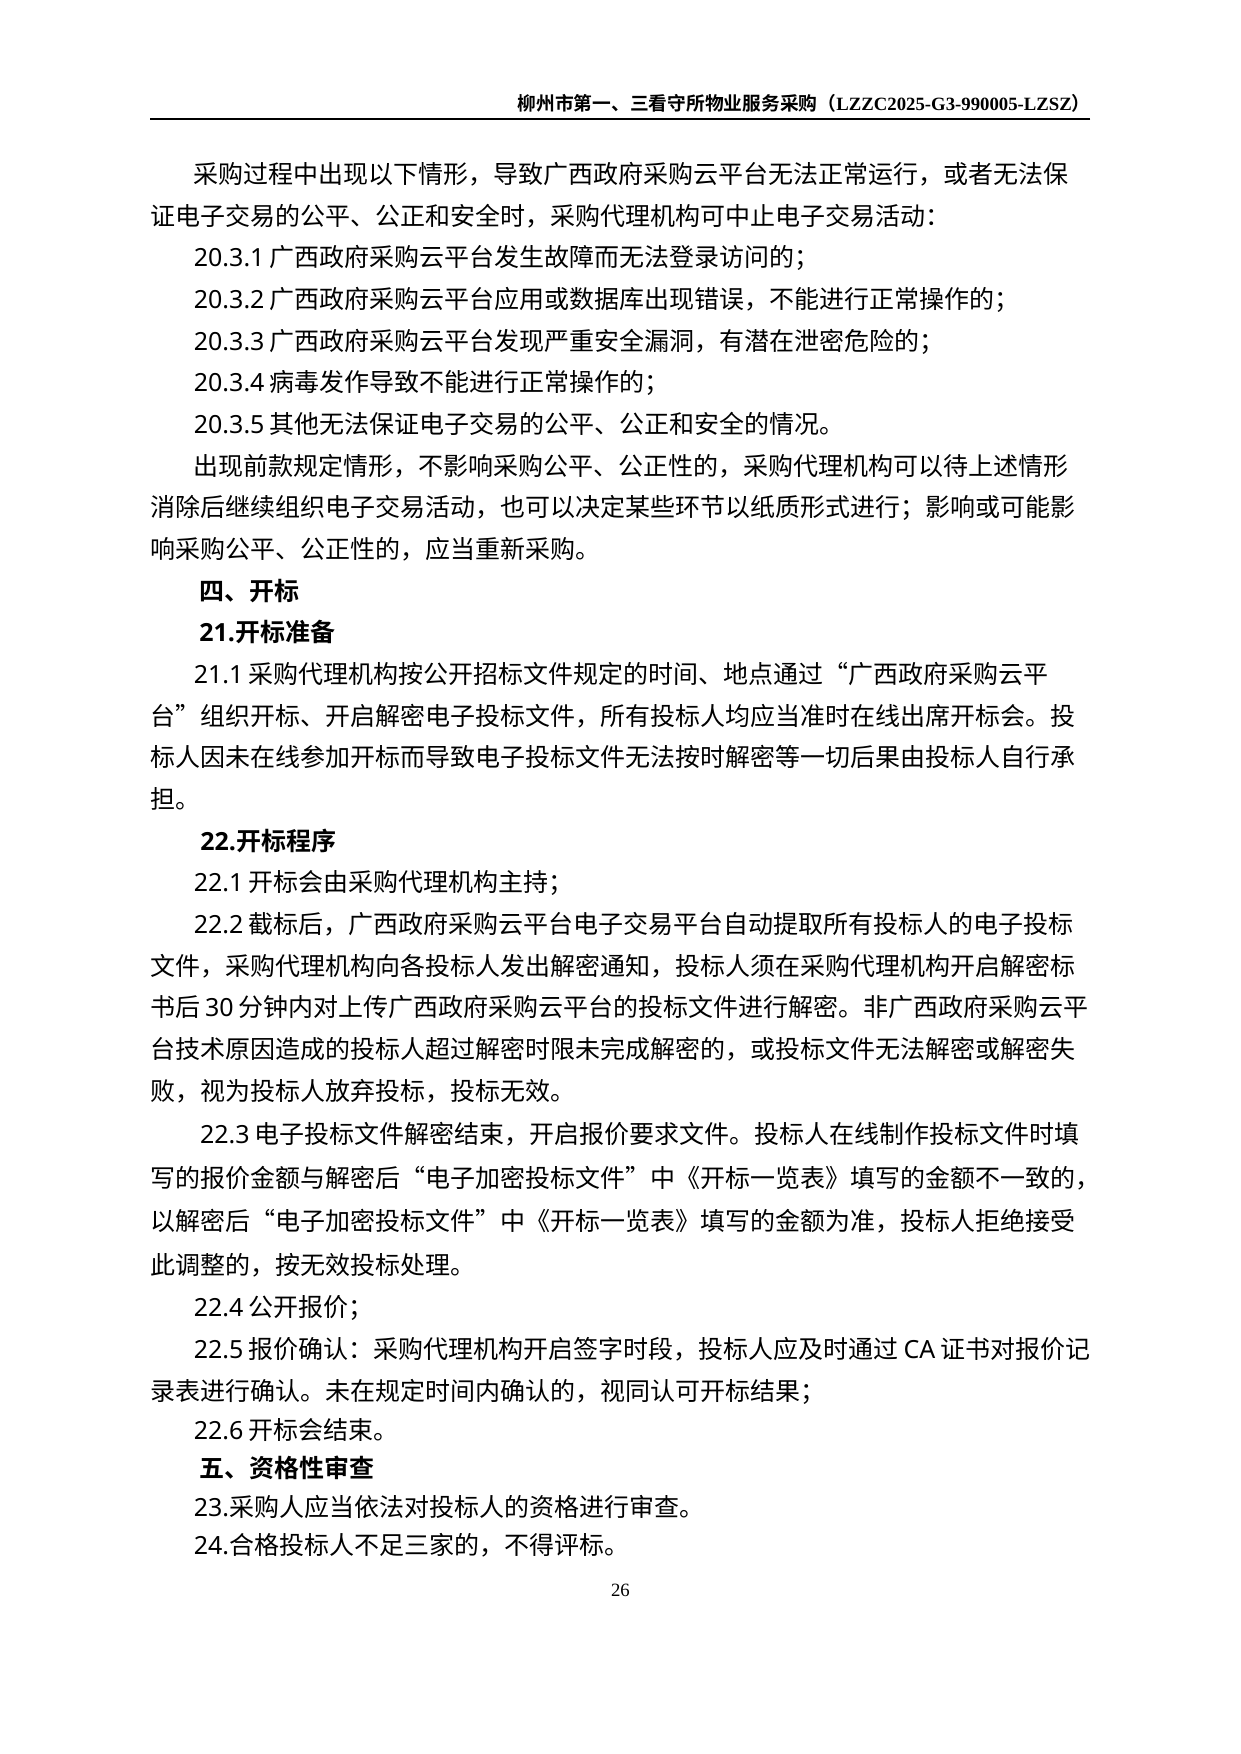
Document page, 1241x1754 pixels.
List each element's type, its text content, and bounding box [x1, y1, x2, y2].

text 四、开标 [150, 567, 1090, 608]
text 24.合格投标人不足三家的，不得评标。 [150, 1524, 1090, 1562]
text 20.3.3广西政府采购云平台发现严重安全漏洞，有潜在泄密危险的； [150, 317, 1090, 358]
text 五、资格性审查 [150, 1447, 1090, 1485]
text 23.采购人应当依法对投标人的资格进行审查。 [150, 1485, 1090, 1524]
text 20.3.4病毒发作导致不能进行正常操作的； [150, 358, 1090, 400]
text 22.1开标会由采购代理机构主持； [150, 858, 1090, 900]
text 22.3电子投标文件解密结束，开启报价要求文件。投标人在线制作投标文件时填写的报价金额与解密后“电子加密投标文件”中《开标一览表》填写的金额不一致的，以解密后“电子加密投标文件”中《开标一览表》填写的金额为准，投标人拒绝接受此调整的，按无效投标处理。 [150, 1108, 1090, 1283]
text 22.6开标会结束。 [150, 1408, 1090, 1447]
text 20.3.2广西政府采购云平台应用或数据库出现错误，不能进行正常操作的； [150, 275, 1090, 317]
text 采购过程中出现以下情形，导致广西政府采购云平台无法正常运行，或者无法保证电子交易的公平、公正和安全时，采购代理机构可中止电子交易活动： [150, 150, 1090, 233]
text 22.开标程序 [150, 817, 1090, 858]
text 21.1采购代理机构按公开招标文件规定的时间、地点通过“广西政府采购云平台”组织开标、开启解密电子投标文件，所有投标人均应当准时在线出席开标会。投标人因未在线参加开标而导致电子投标文件无法按时解密等一切后果由投标人自行承担。 [150, 650, 1090, 817]
text 20.3.5其他无法保证电子交易的公平、公正和安全的情况。 [150, 400, 1090, 442]
text 22.2截标后，广西政府采购云平台电子交易平台自动提取所有投标人的电子投标文件，采购代理机构向各投标人发出解密通知，投标人须在采购代理机构开启解密标书后30分钟内对上传广西政府采购云平台的投标文件进行解密。非广西政府采购云平台技术原因造成的投标人超过解密时限未完成解密的，或投标文件无法解密或解密失败，视为投标人放弃投标，投标无效。 [150, 900, 1090, 1108]
text 22.5报价确认：采购代理机构开启签字时段，投标人应及时通过CA证书对报价记录表进行确认。未在规定时间内确认的，视同认可开标结果； [150, 1325, 1090, 1408]
text 22.4公开报价； [150, 1283, 1090, 1325]
text 21.开标准备 [150, 608, 1090, 650]
text 出现前款规定情形，不影响采购公平、公正性的，采购代理机构可以待上述情形消除后继续组织电子交易活动，也可以决定某些环节以纸质形式进行；影响或可能影响采购公平、公正性的，应当重新采购。 [150, 442, 1090, 567]
text 20.3.1广西政府采购云平台发生故障而无法登录访问的； [150, 233, 1090, 275]
